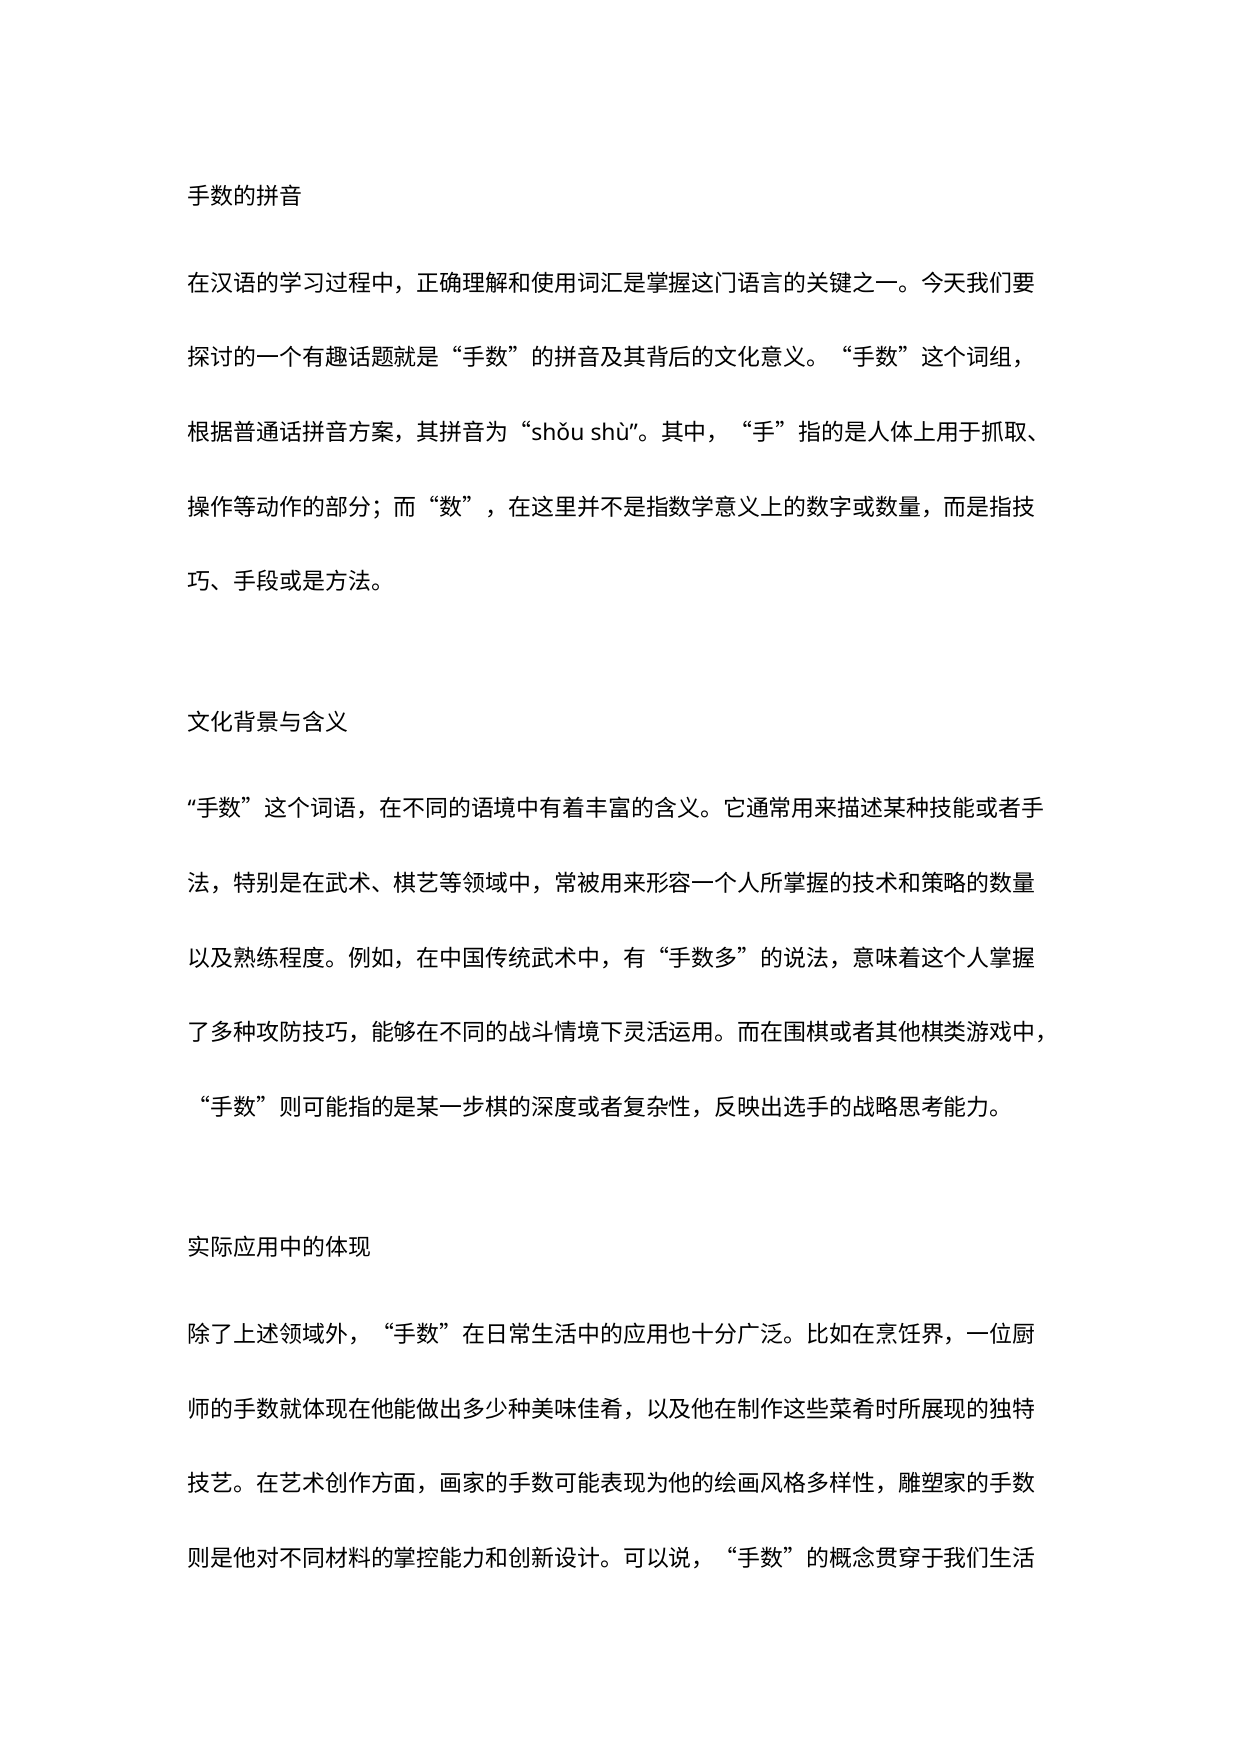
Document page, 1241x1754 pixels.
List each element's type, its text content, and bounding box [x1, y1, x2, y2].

text 手数的拼音 [187, 162, 1053, 227]
text “手数”这个词语，在不同的语境中有着丰富的含义。它通常用来描述某种技能或者手法，特别是在武术、棋艺等领域中，常被用来形容一个人所掌握的技术和策略的数量以及熟练程度。例如，在中国传统武术中，有“手数多”的说法，意味着这个人掌握了多种攻防技巧，能够在不同的战斗情境下灵活运用。而在围棋或者其他棋类游戏中，“手数”则可能指的是某一步棋的深度或者复杂性，反映出选手的战略思考能力。 [187, 774, 1053, 1138]
text 实际应用中的体现 [187, 1213, 1053, 1278]
text 文化背景与含义 [187, 688, 1053, 753]
text 在汉语的学习过程中，正确理解和使用词汇是掌握这门语言的关键之一。今天我们要探讨的一个有趣话题就是“手数”的拼音及其背后的文化意义。“手数”这个词组，根据普通话拼音方案，其拼音为“shǒu shù”。其中，“手”指的是人体上用于抓取、操作等动作的部分；而“数”，在这里并不是指数学意义上的数字或数量，而是指技巧、手段或是方法。 [187, 248, 1053, 612]
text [187, 1300, 1053, 1589]
